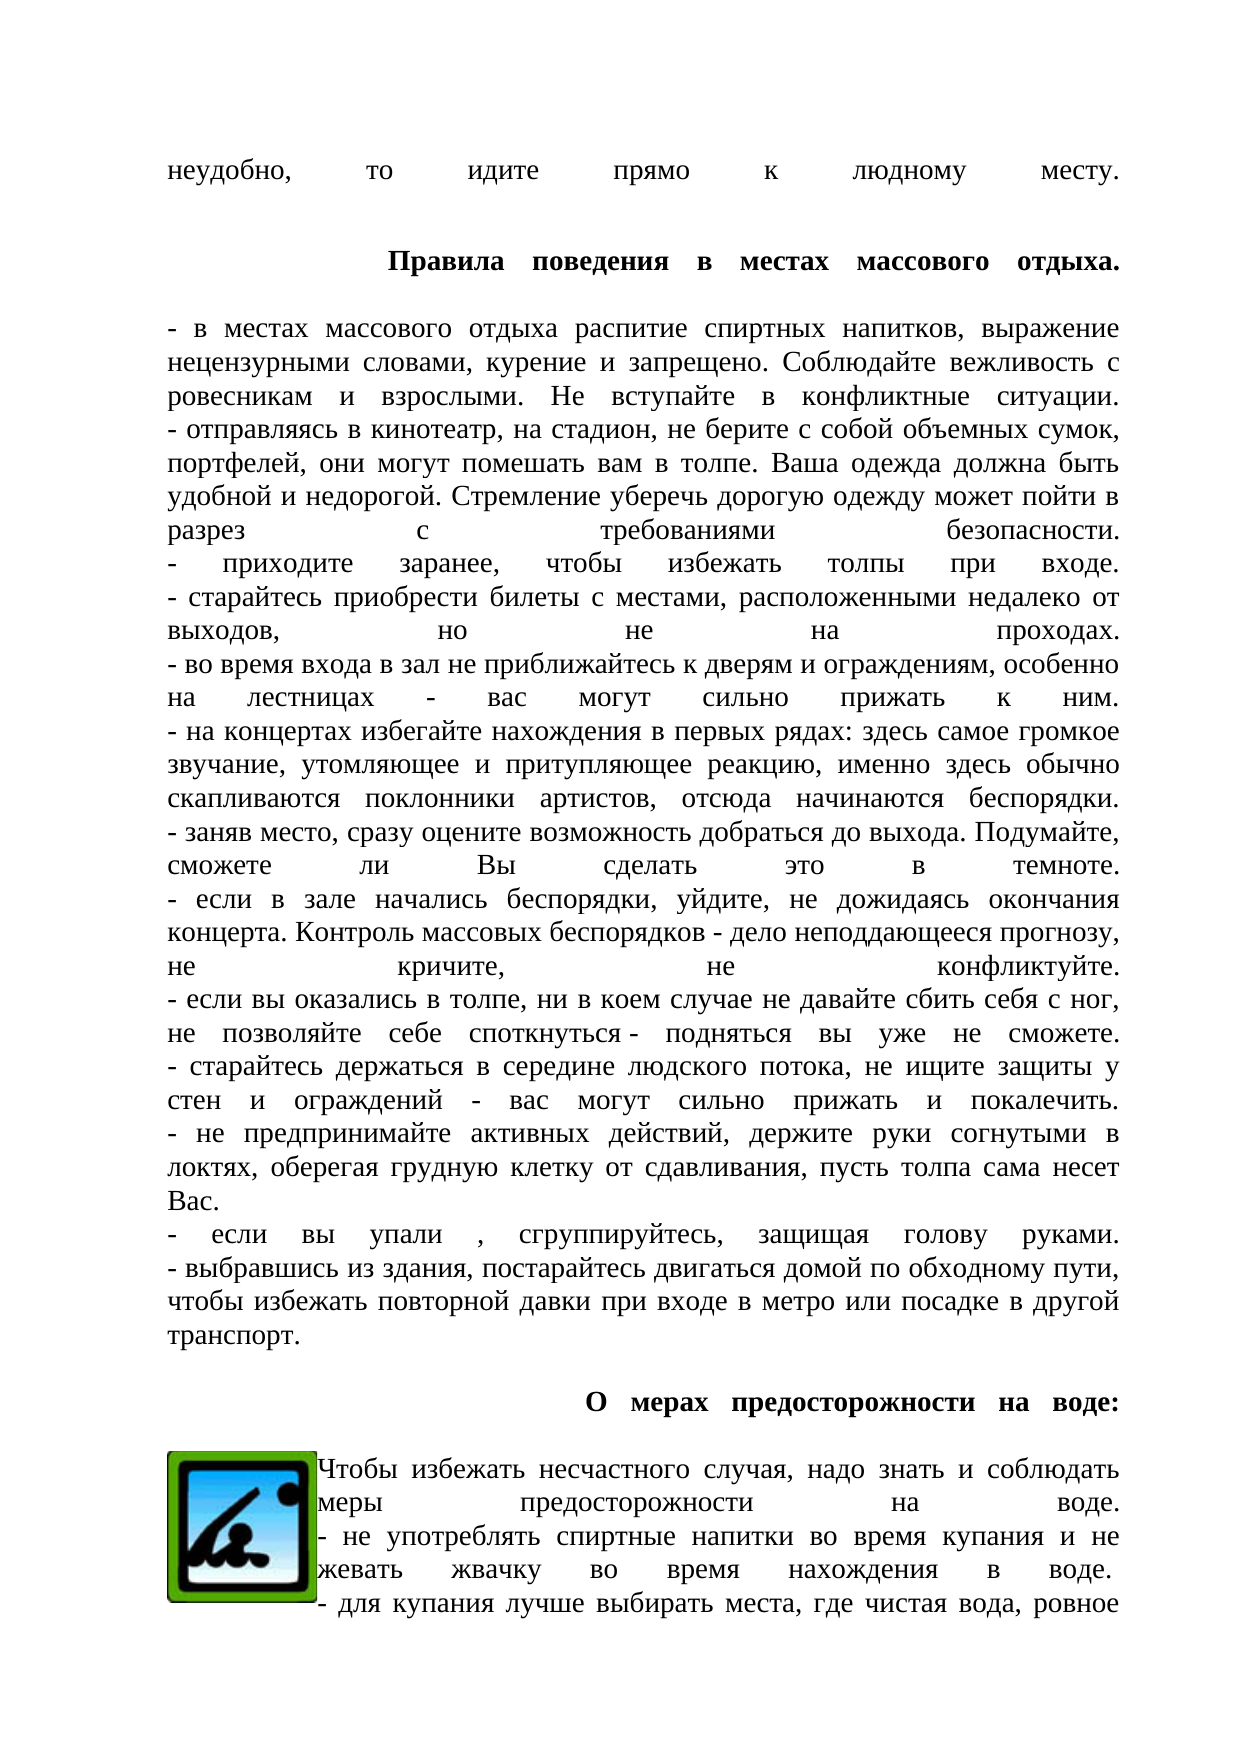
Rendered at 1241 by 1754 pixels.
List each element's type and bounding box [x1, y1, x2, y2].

picture [167, 1451, 318, 1603]
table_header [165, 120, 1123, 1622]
